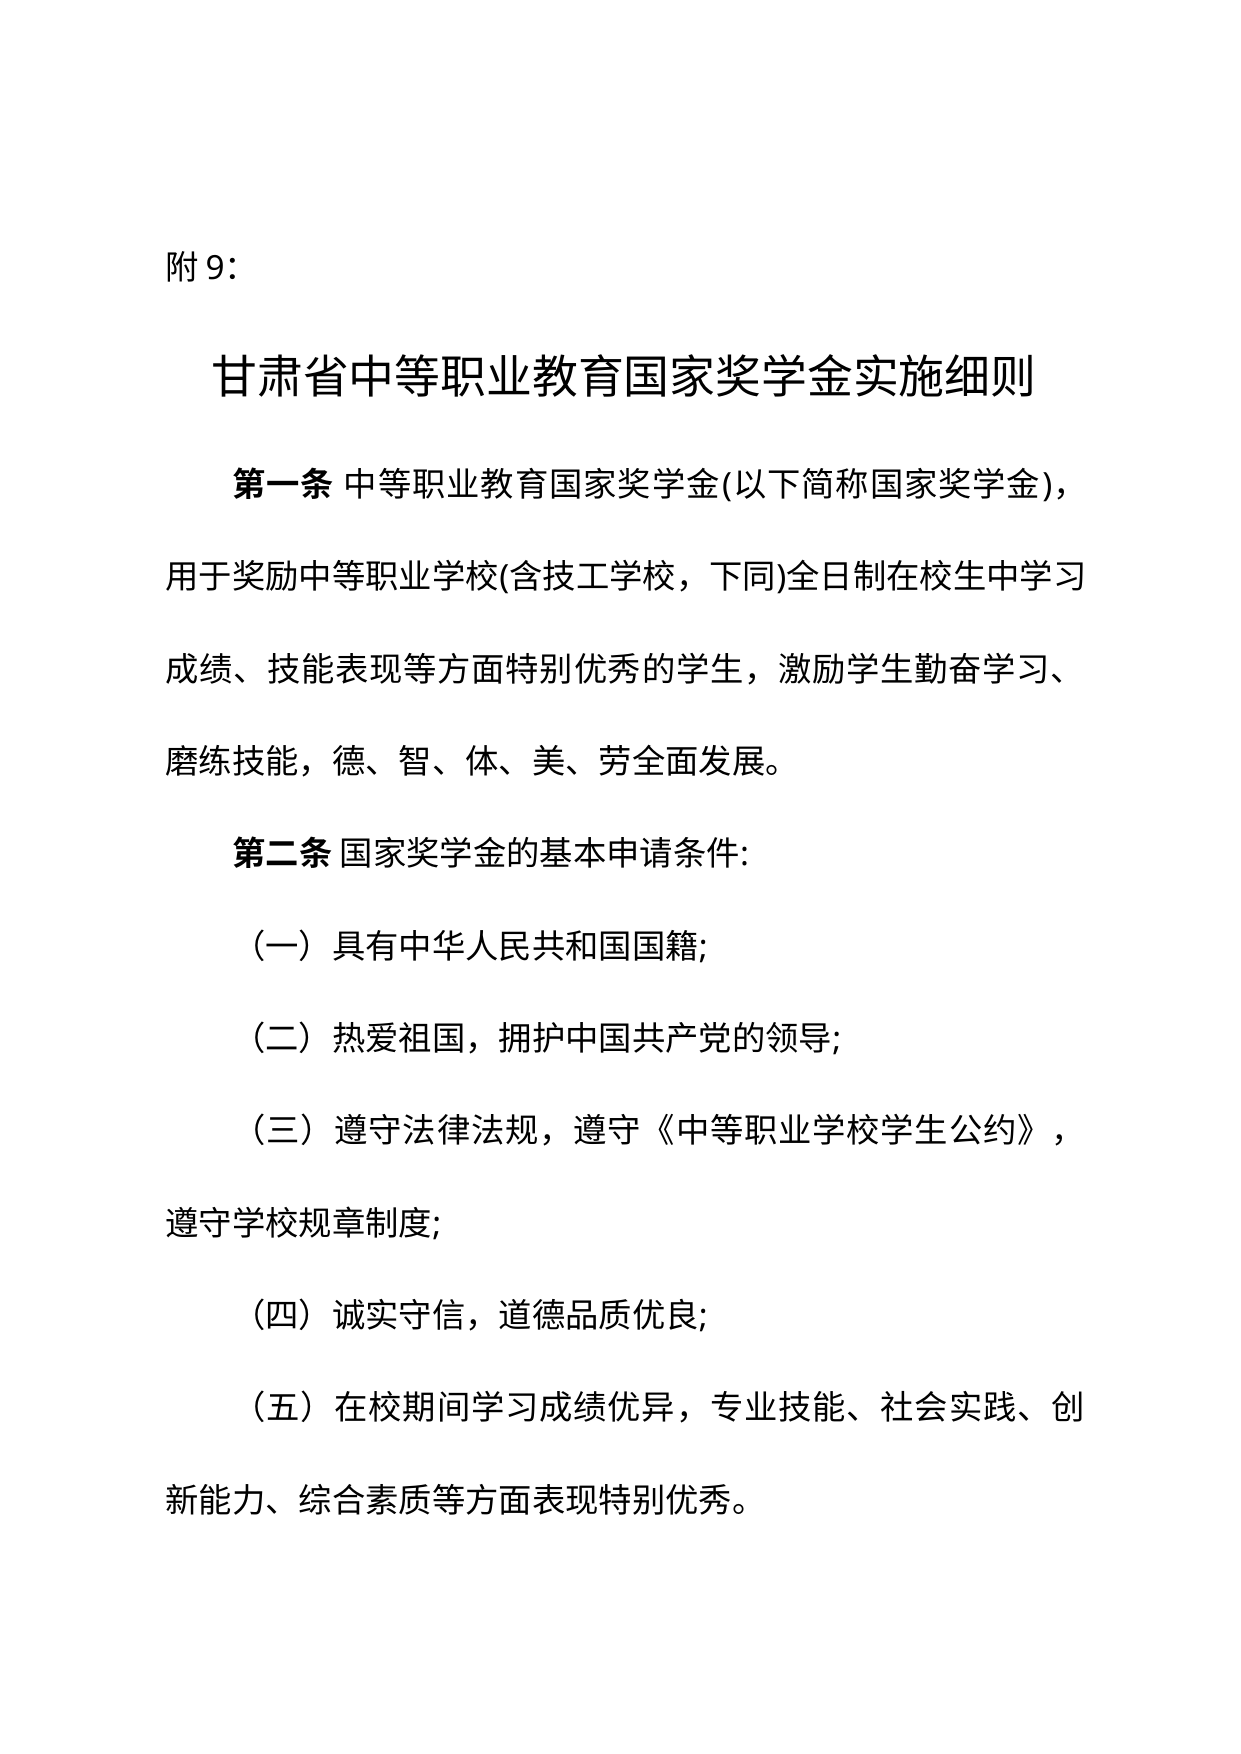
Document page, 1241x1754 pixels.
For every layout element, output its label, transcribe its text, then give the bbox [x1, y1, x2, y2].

text 附9： [165, 219, 1087, 311]
text 第一条 中等职业教育国家奖学金(以下简称国家奖学金)，用于奖励中等职业学校(含技工学校，下同)全日制在校生中学习成绩、技能表现等方面特别优秀的学生，激励学生勤奋学习、磨练技能，德、智、体、美、劳全面发展。 [165, 436, 1087, 805]
text （五）在校期间学习成绩优异，专业技能、社会实践、创新能力、综合素质等方面表现特别优秀。 [165, 1359, 1087, 1544]
text 甘肃省中等职业教育国家奖学金实施细则 [165, 328, 1087, 420]
text （一）具有中华人民共和国国籍; [232, 898, 1087, 990]
text （三）遵守法律法规，遵守《中等职业学校学生公约》，遵守学校规章制度; [165, 1082, 1087, 1267]
text （四）诚实守信，道德品质优良; [165, 1267, 1087, 1359]
text （二）热爱祖国，拥护中国共产党的领导; [232, 990, 1087, 1082]
text 第二条 国家奖学金的基本申请条件: [165, 805, 1087, 898]
